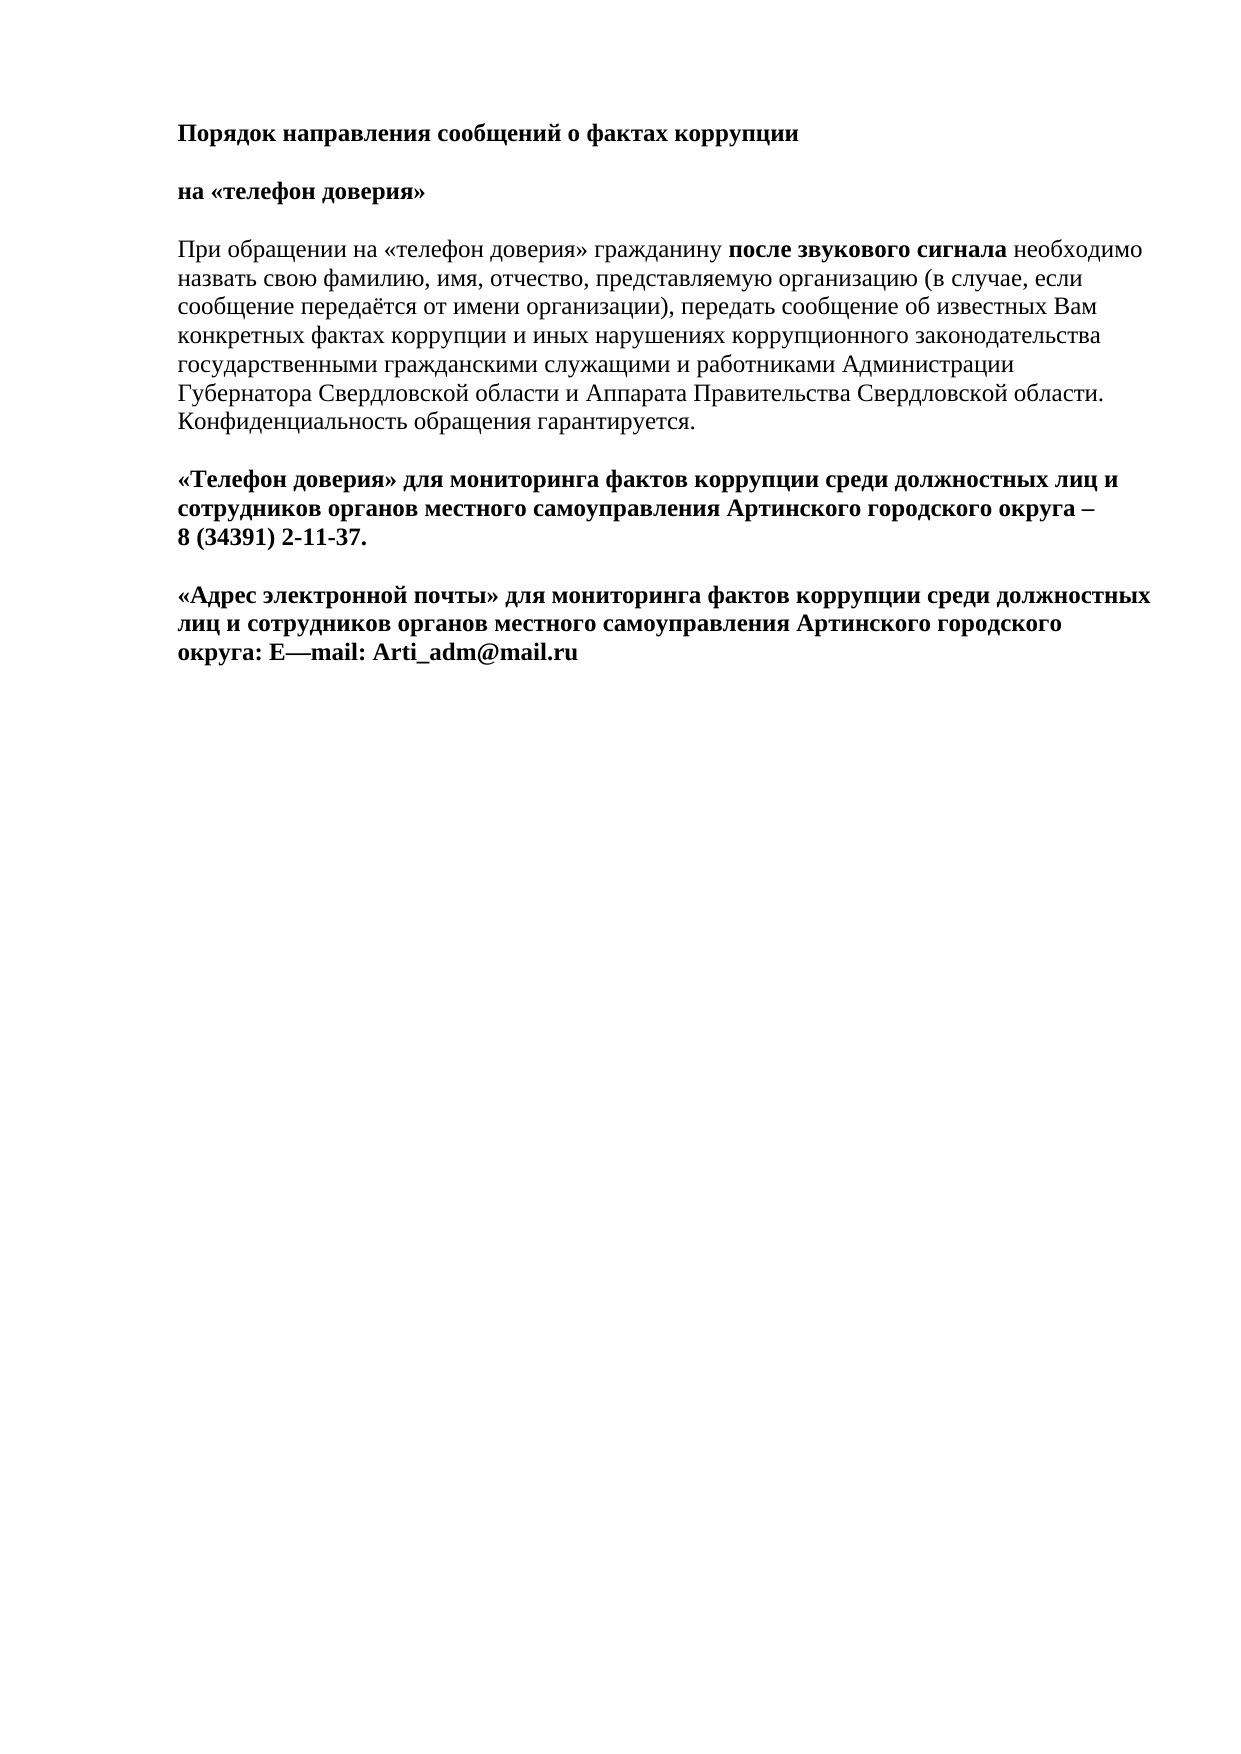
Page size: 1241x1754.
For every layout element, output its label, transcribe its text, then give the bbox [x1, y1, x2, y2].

text на «телефон доверия» [177, 176, 1152, 205]
text «Адрес электронной почты» для мониторинга фактов коррупции среди должностных лиц и сотрудников органов местного самоуправления Артинского городского округа: E—mail: Arti_adm@mail.ru [177, 580, 1152, 666]
text Порядок направления сообщений о фактах коррупции [177, 118, 1152, 147]
text При обращении на «телефон доверия» гражданину после звукового сигнала необходимо назвать свою фамилию, имя, отчество, представляемую организацию (в случае, если сообщение передаётся от имени организации), передать сообщение об известных Вам конкретных фактах коррупции и иных нарушениях коррупционного законодательства государственными гражданскими служащими и работниками Администрации Губернатора Свердловской области и Аппарата Правительства Свердловской области. Конфиденциальность обращения гарантируется. [177, 234, 1152, 435]
text «Телефон доверия» для мониторинга фактов коррупции среди должностных лиц и сотрудников органов местного самоуправления Артинского городского округа – 8 (34391) 2-11-37. [177, 464, 1152, 551]
